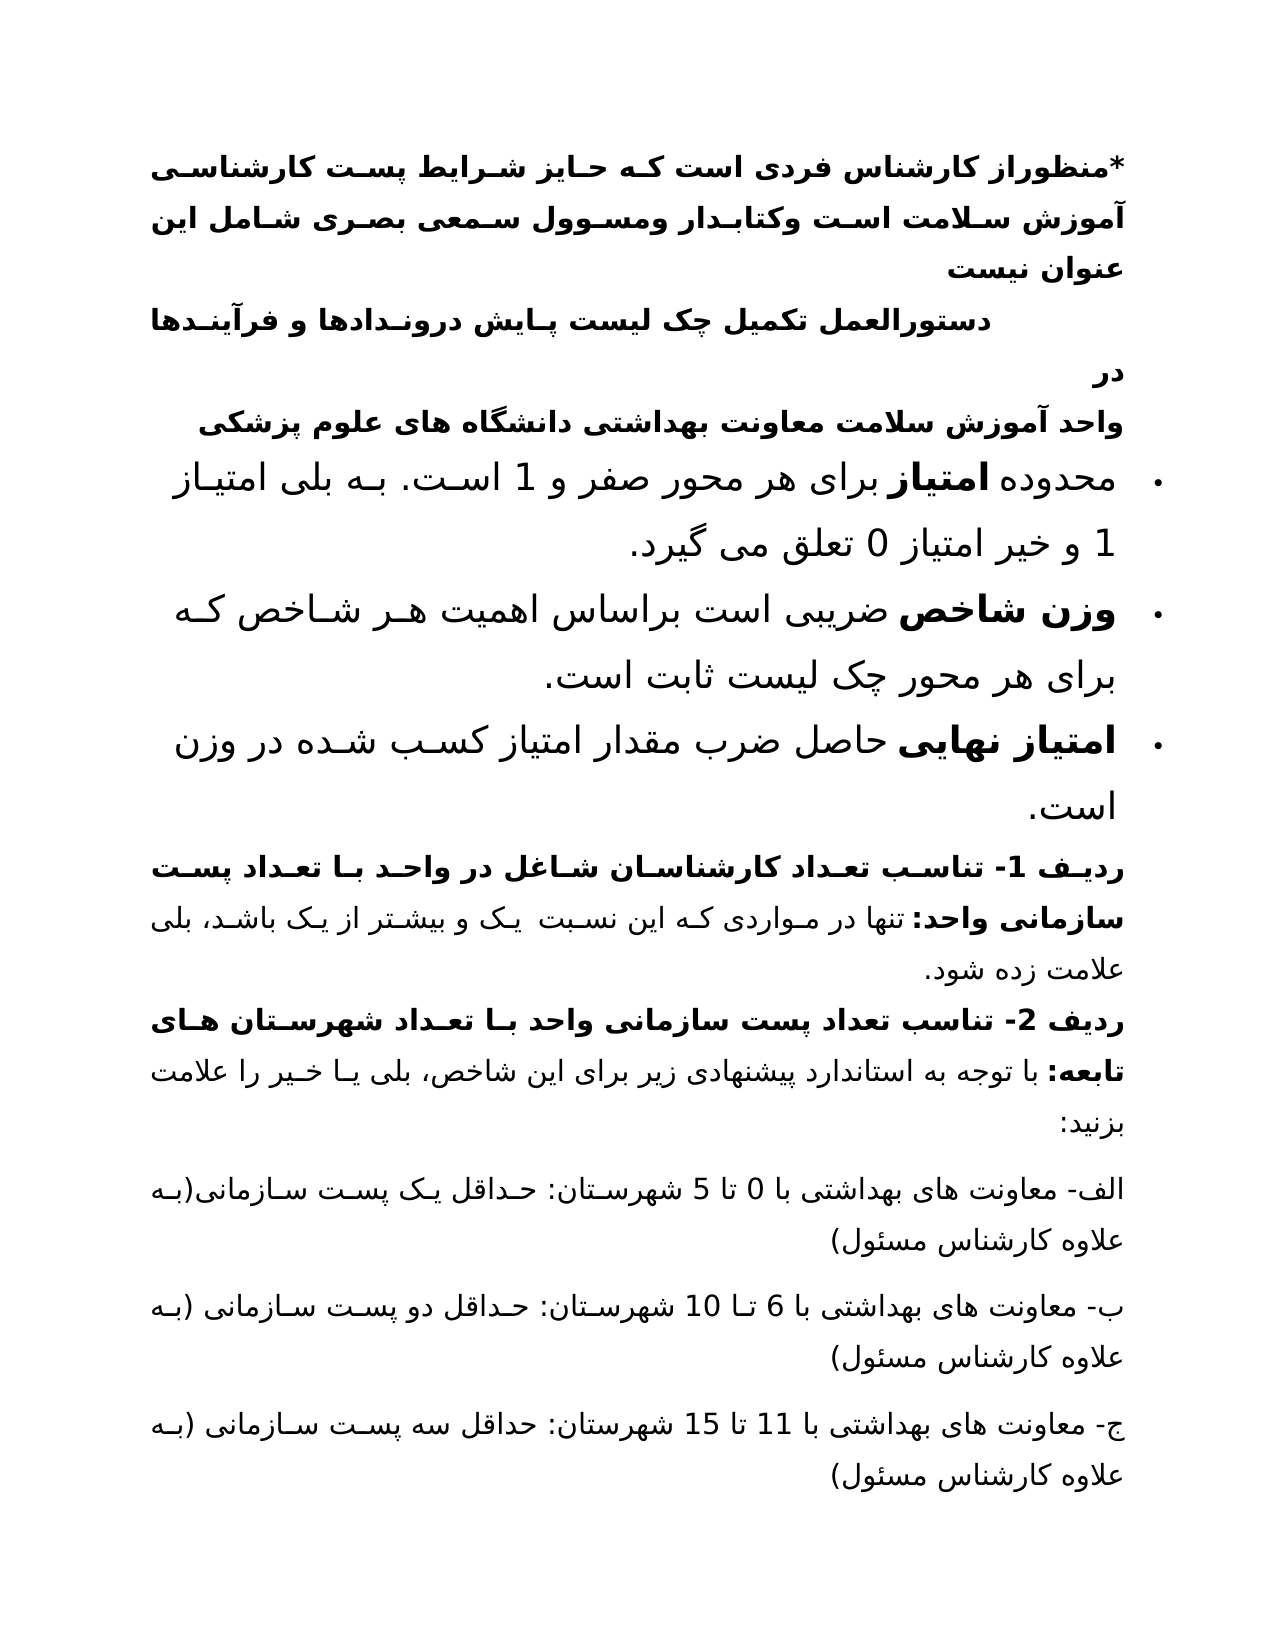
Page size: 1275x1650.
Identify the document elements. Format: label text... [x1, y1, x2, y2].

list وزن شاخص ضریبی است براساس اهمیت هر شاخص که برای هر محور چک لیست ثابت است. [173, 587, 1155, 697]
text ج- معاونت های بهداشتی با 11 تا 15 شهرستان: حداقل سه پست سازمانی (به علاوه کارشناس مسئول) [150, 1407, 1125, 1492]
text واحد آموزش سلامت معاونت بهداشتی دانشگاه های علوم پزشکی [150, 405, 1125, 439]
text الف- معاونت های بهداشتی با 0 تا 5 شهرستان: حداقل یک پست سازمانی(به علاوه کارشناس مسئول) [150, 1172, 1125, 1257]
text *منظوراز کارشناس فردی است که حایز شرایط پست کارشناسی آموزش سلامت است وکتابدار ومسوول سمعی بصری شامل این عنوان نیست [150, 150, 1125, 286]
text ب- معاونت های بهداشتی با 6 تا 10 شهرستان: حداقل دو پست سازمانی (به علاوه کارشناس مسئول) [150, 1290, 1125, 1374]
text دستورالعمل تکمیل چک لیست پایش دروندادها و فرآیندها در [150, 303, 1125, 388]
list امتیاز نهایی حاصل ضرب مقدار امتیاز کسب شده در وزن است. [173, 719, 1155, 828]
list محدوده امتیاز برای هر محور صفر و 1 است. به بلی امتیاز 1 و خیر امتیاز 0 تعلق می گیرد. [173, 456, 1155, 566]
text ردیف 2- تناسب تعداد پست سازمانی واحد با تعداد شهرستان های تابعه: با توجه به استاندارد پیشنهادی زیر برای این شاخص، بلی یا خیر را علامت بزنید: [150, 1003, 1125, 1139]
text ردیف 1- تناسب تعداد کارشناسان شاغل در واحد با تعداد پست سازمانی واحد: تنها در مواردی که این نسبت یک و بیشتر از یک باشد، بلی علامت زده شود. [150, 850, 1125, 986]
